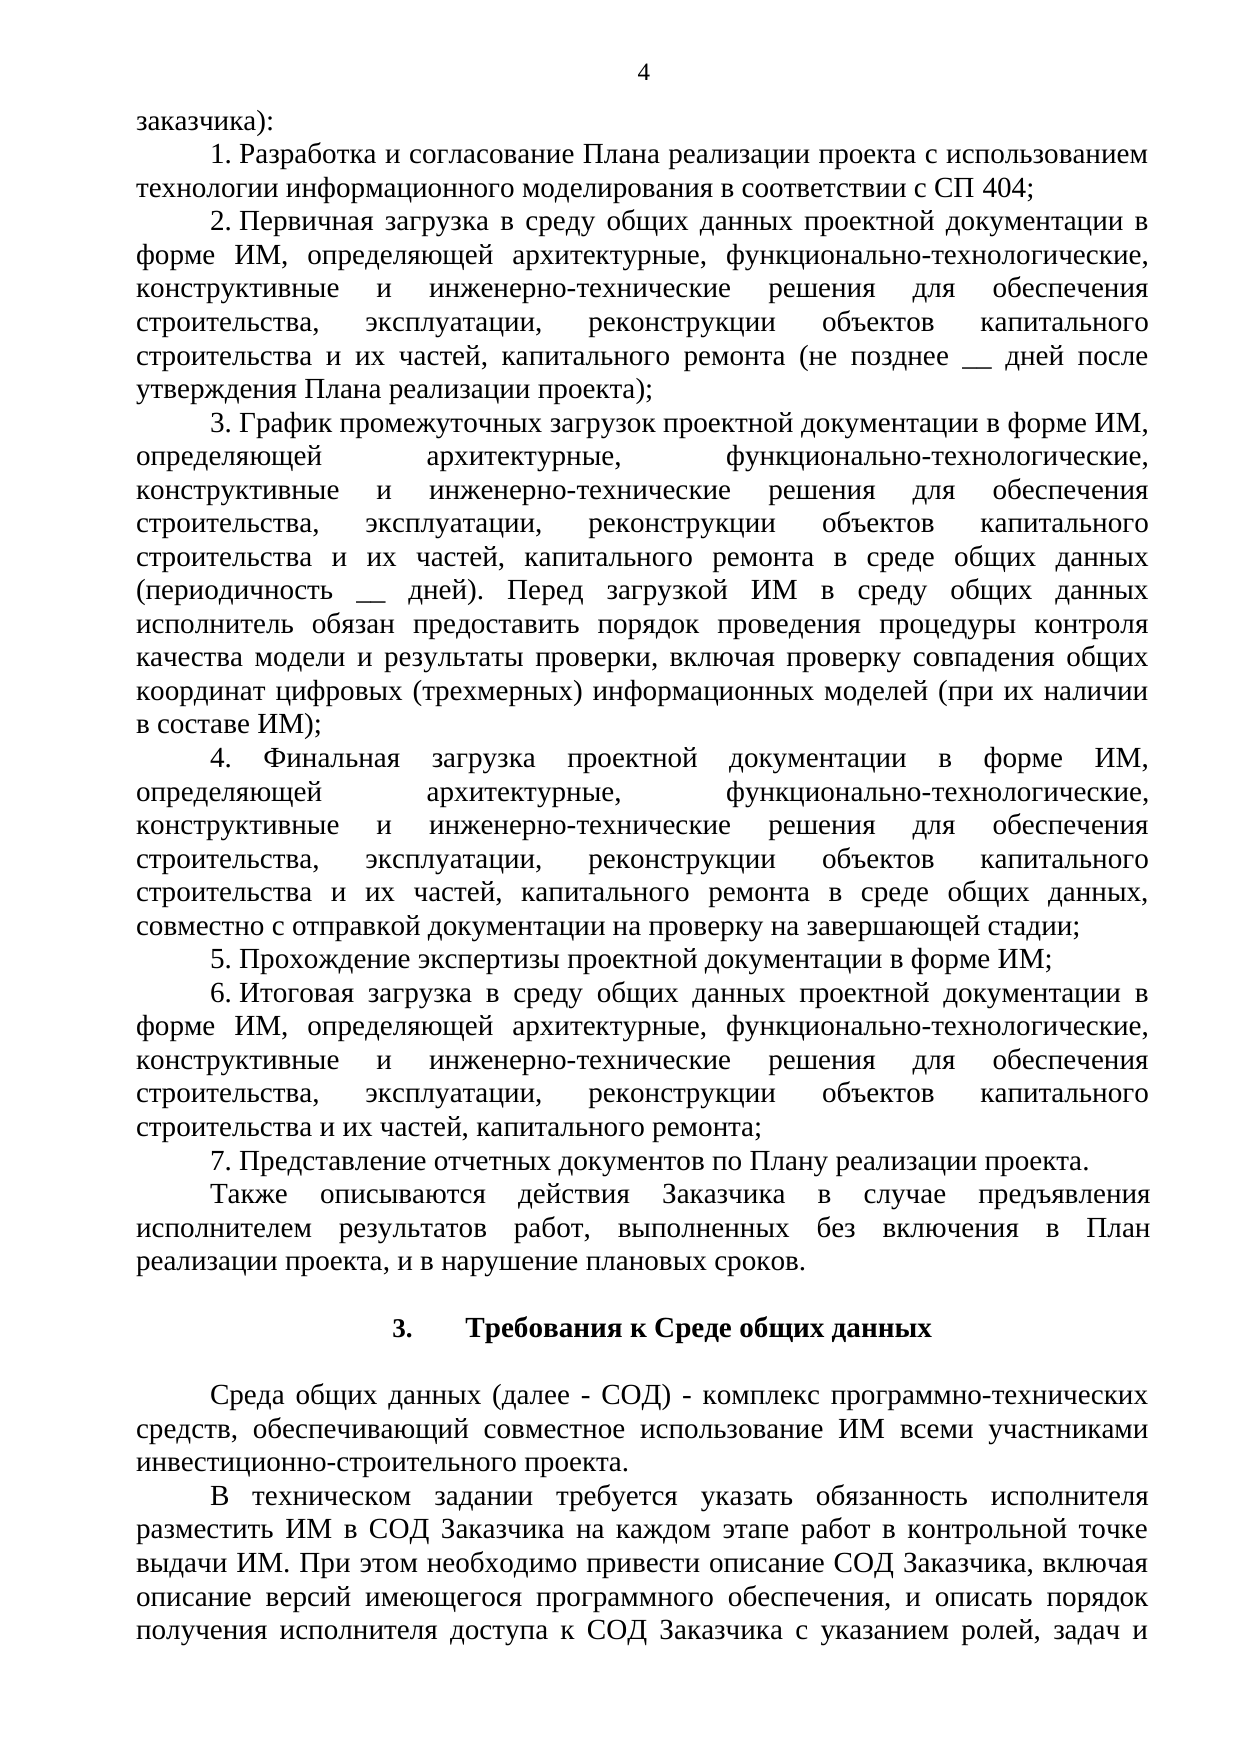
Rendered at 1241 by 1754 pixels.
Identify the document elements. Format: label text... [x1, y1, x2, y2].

text 5. Прохождение экспертизы проектной документации в форме ИМ; [136, 941, 1149, 975]
text 1. Разработка и согласование Плана реализации проекта с использованием технологии информационного моделирования в соответствии с СП 404; [136, 136, 1149, 203]
text 2. Первичная загрузка в среду общих данных проектной документации в форме ИМ, определяющей архитектурные, функционально-технологические, конструктивные и инженерно-технические решения для обеспечения строительства, эксплуатации, реконструкции объектов капитального строительства и их частей, капитального ремонта (не позднее __ дней после утверждения Плана реализации проекта); [136, 203, 1149, 405]
list Требования к Среде общих данных [392, 1310, 1151, 1344]
text 4. Финальная загрузка проектной документации в форме ИМ, определяющей архитектурные, функционально-технологические, конструктивные и инженерно-технические решения для обеспечения строительства, эксплуатации, реконструкции объектов капитального строительства и их частей, капитального ремонта в среде общих данных, совместно с отправкой документации на проверку на завершающей стадии; [136, 740, 1149, 941]
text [136, 103, 1149, 136]
text 7. Представление отчетных документов по Плану реализации проекта. [136, 1143, 1149, 1176]
text Также описываются действия Заказчика в случае предъявления исполнителем результатов работ, выполненных без включения в План реализации проекта, и в нарушение плановых сроков. [136, 1176, 1151, 1277]
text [136, 1478, 1149, 1646]
text Среда общих данных (далее - СОД) - комплекс программно-технических средств, обеспечивающий совместное использование ИМ всеми участниками инвестиционно-строительного проекта. [136, 1377, 1149, 1478]
text 6. Итоговая загрузка в среду общих данных проектной документации в форме ИМ, определяющей архитектурные, функционально-технологические, конструктивные и инженерно-технические решения для обеспечения строительства, эксплуатации, реконструкции объектов капитального строительства и их частей, капитального ремонта; [136, 975, 1149, 1143]
text 3. График промежуточных загрузок проектной документации в форме ИМ, определяющей архитектурные, функционально-технологические, конструктивные и инженерно-технические решения для обеспечения строительства, эксплуатации, реконструкции объектов капитального строительства и их частей, капитального ремонта в среде общих данных (периодичность __ дней). Перед загрузкой ИМ в среду общих данных исполнитель обязан предоставить порядок проведения процедуры контроля качества модели и результаты проверки, включая проверку совпадения общих координат цифровых (трехмерных) информационных моделей (при их наличии в составе ИМ); [136, 405, 1149, 740]
